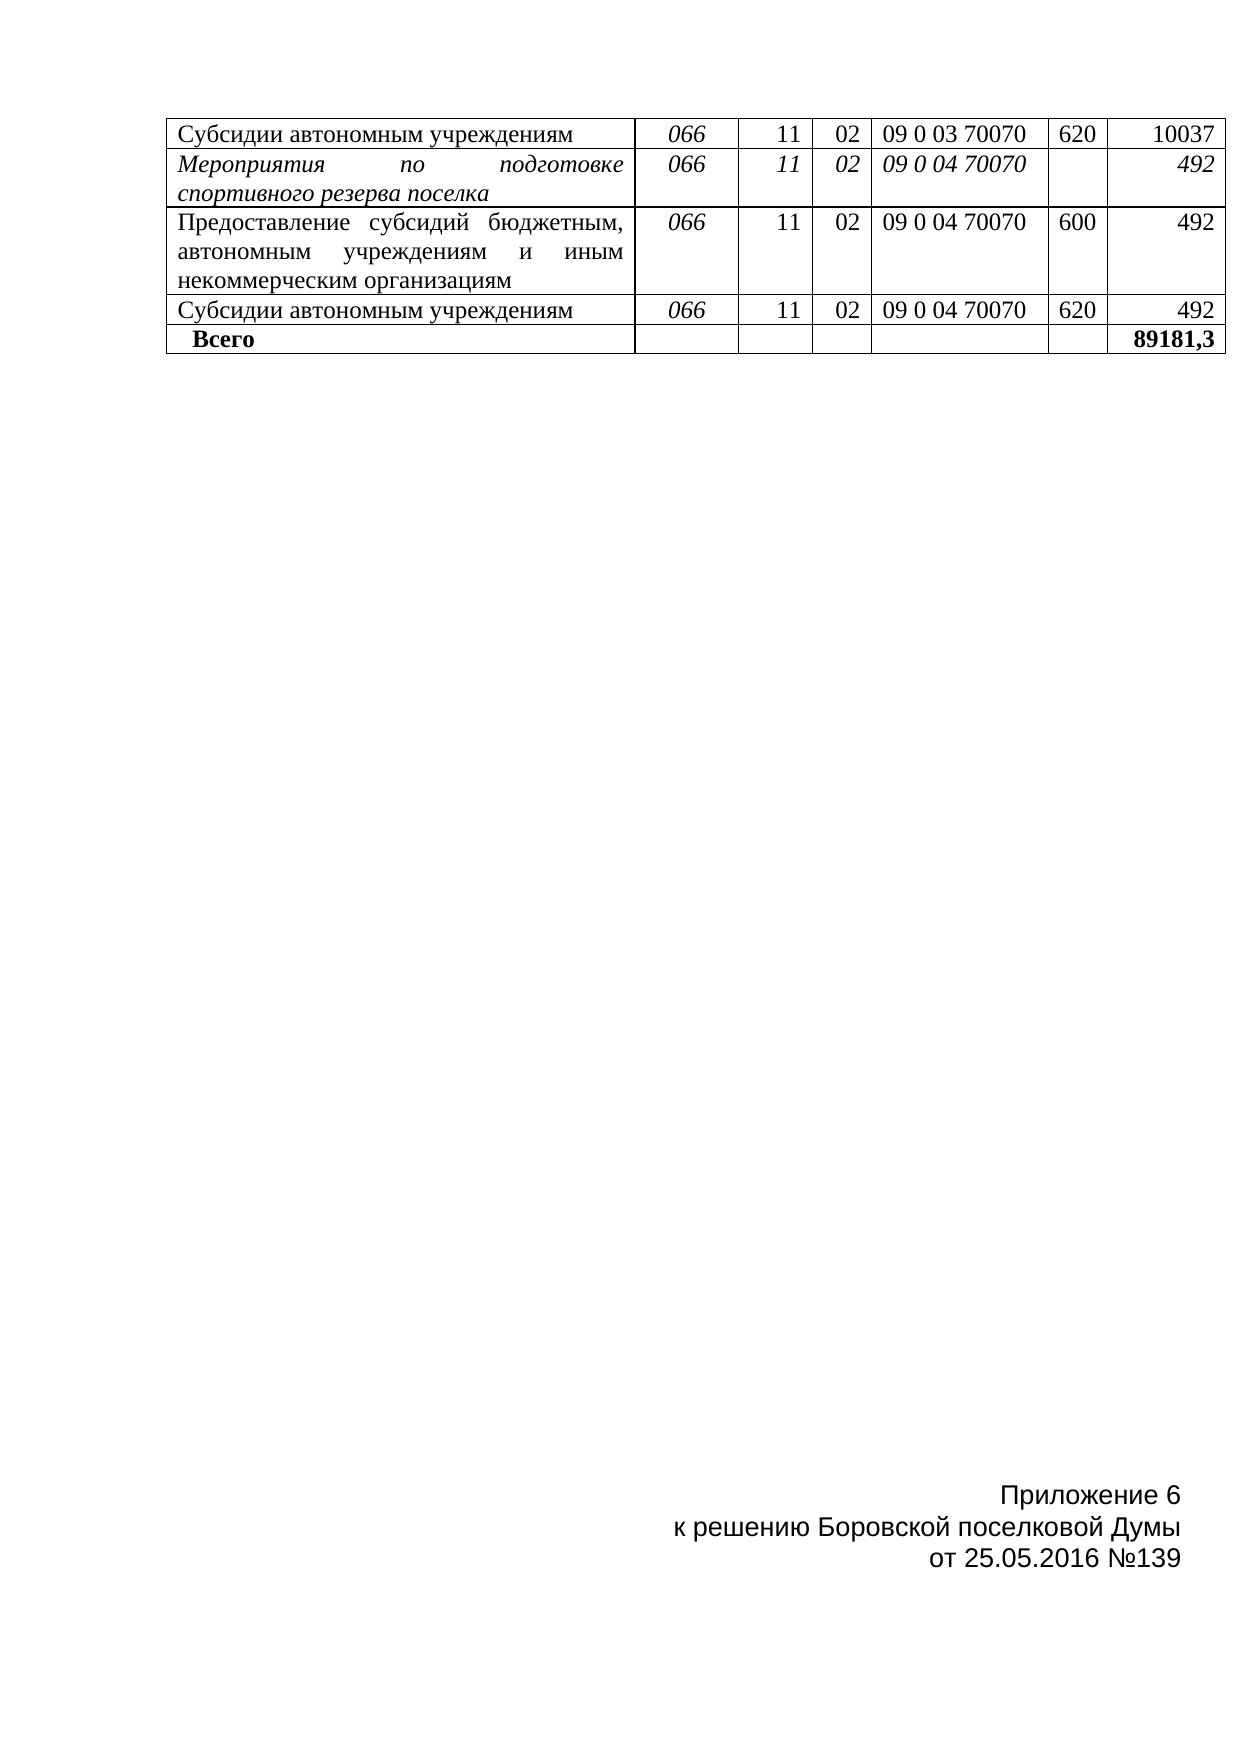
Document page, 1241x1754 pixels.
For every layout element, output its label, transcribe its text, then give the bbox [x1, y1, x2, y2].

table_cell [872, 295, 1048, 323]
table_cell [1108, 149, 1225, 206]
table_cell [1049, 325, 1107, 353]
table_cell 066 [636, 119, 738, 148]
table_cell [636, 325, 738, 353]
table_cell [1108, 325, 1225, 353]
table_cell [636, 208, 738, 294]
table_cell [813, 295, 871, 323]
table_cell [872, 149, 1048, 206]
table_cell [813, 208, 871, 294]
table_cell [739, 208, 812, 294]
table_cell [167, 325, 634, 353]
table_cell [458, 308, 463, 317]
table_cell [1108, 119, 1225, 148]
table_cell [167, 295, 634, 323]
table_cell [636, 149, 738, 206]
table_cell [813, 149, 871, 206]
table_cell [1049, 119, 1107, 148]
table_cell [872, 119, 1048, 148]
text Приложение 6 [177, 1479, 1181, 1511]
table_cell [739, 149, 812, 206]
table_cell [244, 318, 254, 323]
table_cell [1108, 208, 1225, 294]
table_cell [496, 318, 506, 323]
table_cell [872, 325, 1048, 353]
text от 25.05.2016 №139 [177, 1542, 1181, 1573]
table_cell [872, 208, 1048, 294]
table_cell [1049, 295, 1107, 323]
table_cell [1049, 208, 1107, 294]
text к решению Боровской поселковой Думы [177, 1511, 1181, 1542]
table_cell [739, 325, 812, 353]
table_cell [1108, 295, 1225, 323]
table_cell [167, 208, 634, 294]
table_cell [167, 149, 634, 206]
table_cell 11 [739, 119, 812, 148]
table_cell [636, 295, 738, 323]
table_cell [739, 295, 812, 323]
table_cell 02 [813, 119, 871, 148]
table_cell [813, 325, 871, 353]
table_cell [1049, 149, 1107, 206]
table_cell Субсидии автономным учреждениям [167, 119, 634, 148]
